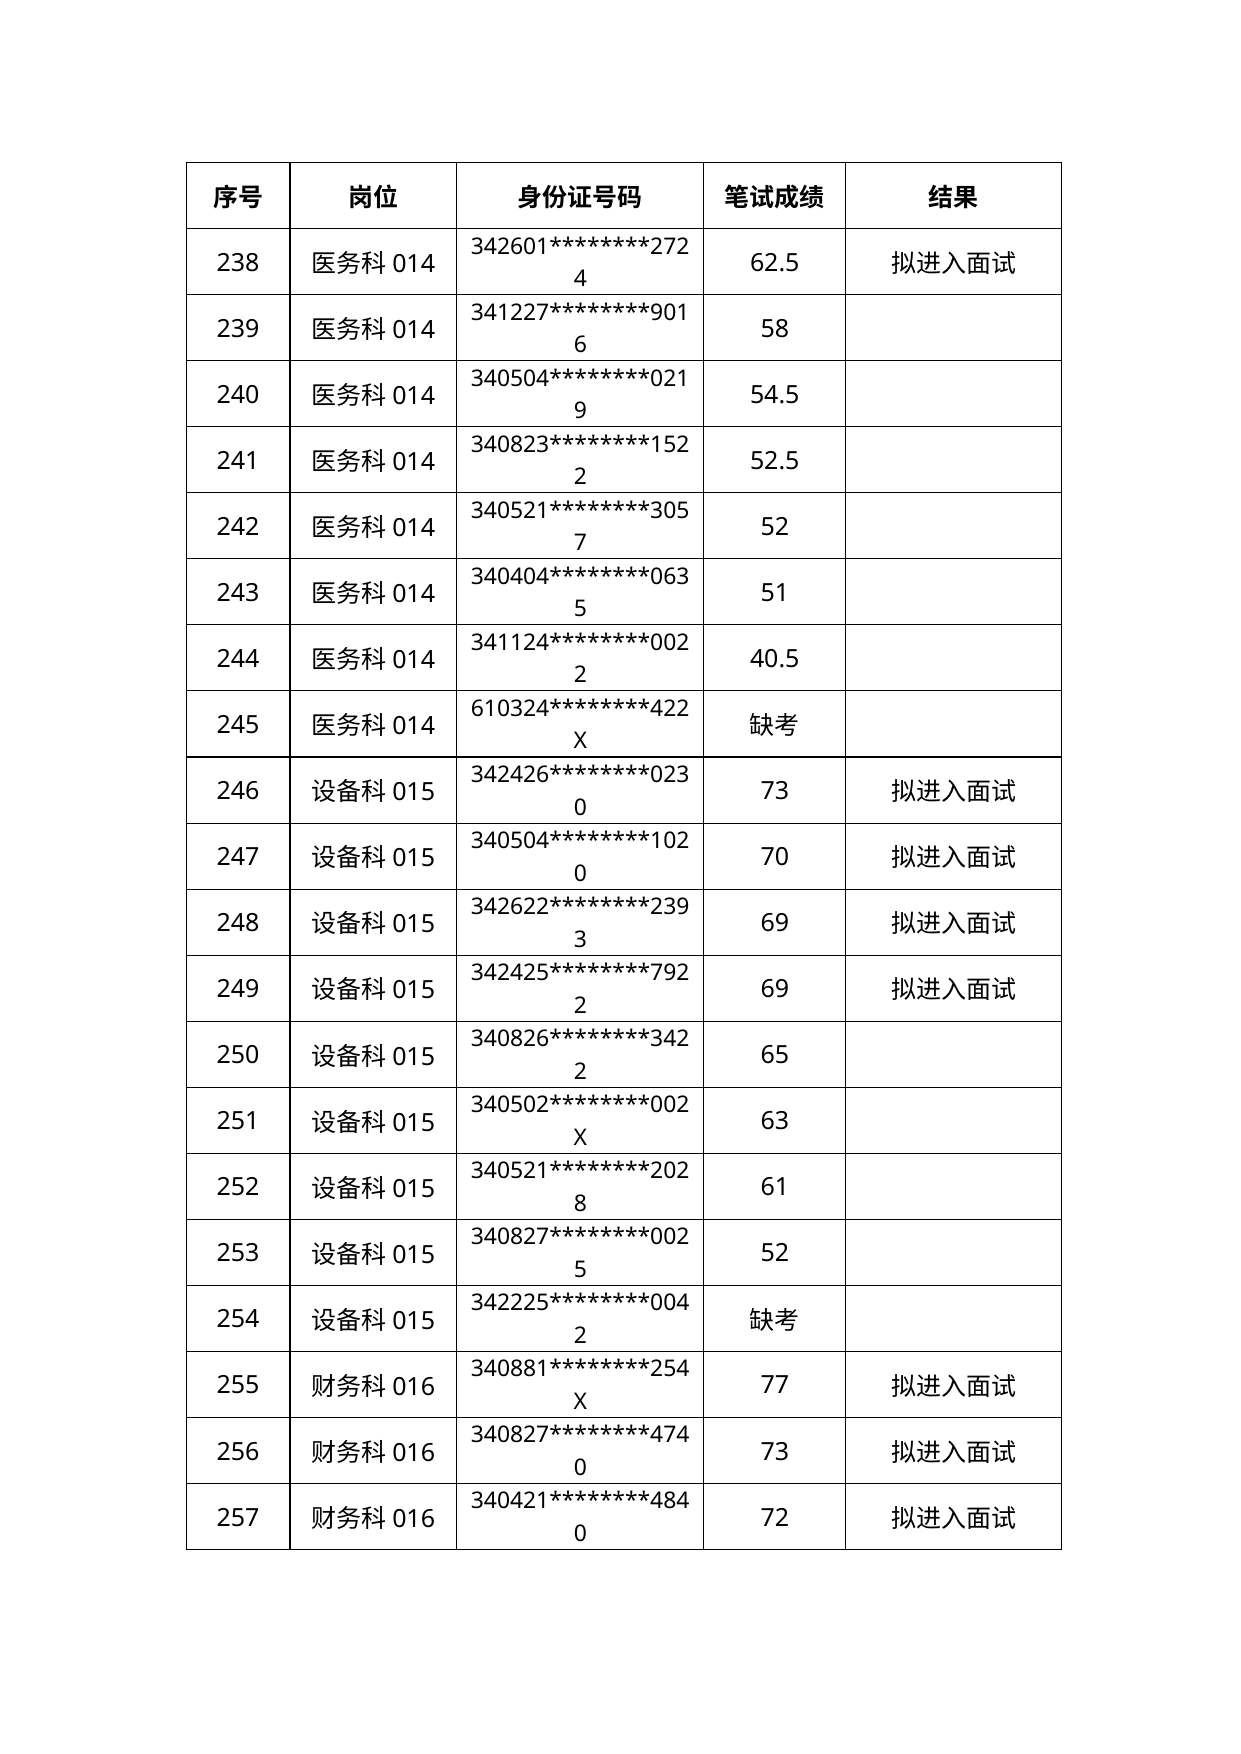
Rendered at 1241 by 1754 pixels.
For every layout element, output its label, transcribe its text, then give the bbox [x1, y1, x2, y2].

table_cell 医务科 014 [291, 493, 456, 558]
table_cell 341124********0022 [457, 625, 703, 690]
table_cell 医务科 014 [291, 361, 456, 426]
table_cell 62.5 [704, 229, 845, 294]
table_cell 340826********3422 [457, 1022, 703, 1087]
table_cell 52.5 [704, 427, 845, 492]
table_cell 342425********7922 [457, 956, 703, 1021]
table_cell 342601********2724 [457, 229, 703, 294]
table_cell 340504********1020 [457, 824, 703, 888]
table_cell 财务科 016 [291, 1352, 456, 1417]
table_cell 40.5 [704, 625, 845, 690]
table_cell 设备科 015 [291, 1286, 456, 1351]
table_cell 拟进入面试 [846, 229, 1061, 294]
table_cell 设备科 015 [291, 890, 456, 954]
table_cell 342225********0042 [457, 1286, 703, 1351]
table_cell 医务科 014 [291, 229, 456, 294]
table_cell 设备科 015 [291, 1088, 456, 1153]
table_cell 拟进入面试 [846, 758, 1061, 822]
table_header 身份证号码 [457, 163, 703, 228]
table_cell 340521********3057 [457, 493, 703, 558]
table_cell 52 [704, 1220, 845, 1285]
table_cell 610324********422X [457, 691, 703, 756]
table_cell 241 [187, 427, 289, 492]
table_cell 251 [187, 1088, 289, 1153]
table_cell 245 [187, 691, 289, 756]
table_cell [846, 493, 1061, 558]
table_header 序号 [187, 163, 289, 228]
table_cell 69 [704, 956, 845, 1021]
table_cell 缺考 [704, 691, 845, 756]
table_header 结果 [846, 163, 1061, 228]
table_cell [846, 1154, 1061, 1219]
table_cell 340823********1522 [457, 427, 703, 492]
table_cell 340521********2028 [457, 1154, 703, 1219]
table_cell 340421********4840 [457, 1484, 703, 1549]
table_cell [846, 625, 1061, 690]
table_cell 拟进入面试 [846, 1484, 1061, 1549]
table_cell 52 [704, 493, 845, 558]
table_cell 340504********0219 [457, 361, 703, 426]
table_cell [846, 427, 1061, 492]
table_cell 医务科 014 [291, 691, 456, 756]
table_cell [846, 1088, 1061, 1153]
table_cell 51 [704, 559, 845, 624]
table_cell 247 [187, 824, 289, 888]
table_cell 244 [187, 625, 289, 690]
table_cell 240 [187, 361, 289, 426]
table_cell 254 [187, 1286, 289, 1351]
table_cell 65 [704, 1022, 845, 1087]
table_cell 252 [187, 1154, 289, 1219]
table_cell 设备科 015 [291, 824, 456, 888]
table_cell 243 [187, 559, 289, 624]
table_cell 340502********002X [457, 1088, 703, 1153]
table_cell 拟进入面试 [846, 1352, 1061, 1417]
table_cell [846, 295, 1061, 360]
table_cell 72 [704, 1484, 845, 1549]
table_cell [846, 361, 1061, 426]
table_cell 设备科 015 [291, 758, 456, 822]
table_cell 63 [704, 1088, 845, 1153]
table_cell 设备科 015 [291, 1220, 456, 1285]
table_cell 61 [704, 1154, 845, 1219]
table_cell 73 [704, 1418, 845, 1483]
table_cell 242 [187, 493, 289, 558]
table_cell 70 [704, 824, 845, 888]
table_cell 249 [187, 956, 289, 1021]
table_cell 255 [187, 1352, 289, 1417]
table_cell 239 [187, 295, 289, 360]
table_cell [846, 691, 1061, 756]
table_cell 设备科 015 [291, 956, 456, 1021]
table_cell [846, 1220, 1061, 1285]
table_cell 财务科 016 [291, 1484, 456, 1549]
table_cell 248 [187, 890, 289, 954]
table_cell 253 [187, 1220, 289, 1285]
table_cell 256 [187, 1418, 289, 1483]
table_cell 设备科 015 [291, 1022, 456, 1087]
table_cell 54.5 [704, 361, 845, 426]
table_cell 246 [187, 758, 289, 822]
table_cell 设备科 015 [291, 1154, 456, 1219]
table_cell 医务科 014 [291, 427, 456, 492]
table_cell 医务科 014 [291, 295, 456, 360]
table_cell 医务科 014 [291, 625, 456, 690]
table_cell 医务科 014 [291, 559, 456, 624]
table_cell 58 [704, 295, 845, 360]
table_cell 拟进入面试 [846, 1418, 1061, 1483]
table_cell 341227********9016 [457, 295, 703, 360]
table_cell 77 [704, 1352, 845, 1417]
table_cell 238 [187, 229, 289, 294]
table_cell 340404********0635 [457, 559, 703, 624]
table_cell [846, 559, 1061, 624]
table_cell 拟进入面试 [846, 890, 1061, 954]
table_header 岗位 [291, 163, 456, 228]
table_cell 340827********0025 [457, 1220, 703, 1285]
table_cell 69 [704, 890, 845, 954]
table_cell 342622********2393 [457, 890, 703, 954]
table_cell 拟进入面试 [846, 824, 1061, 888]
table_cell 拟进入面试 [846, 956, 1061, 1021]
table_cell 342426********0230 [457, 758, 703, 822]
table_cell 财务科 016 [291, 1418, 456, 1483]
table_cell 250 [187, 1022, 289, 1087]
table_cell [846, 1022, 1061, 1087]
table_header 笔试成绩 [704, 163, 845, 228]
table_cell [846, 1286, 1061, 1351]
table_cell 缺考 [704, 1286, 845, 1351]
table_cell 340827********4740 [457, 1418, 703, 1483]
table_cell 257 [187, 1484, 289, 1549]
table_cell 73 [704, 758, 845, 822]
table_cell 340881********254X [457, 1352, 703, 1417]
